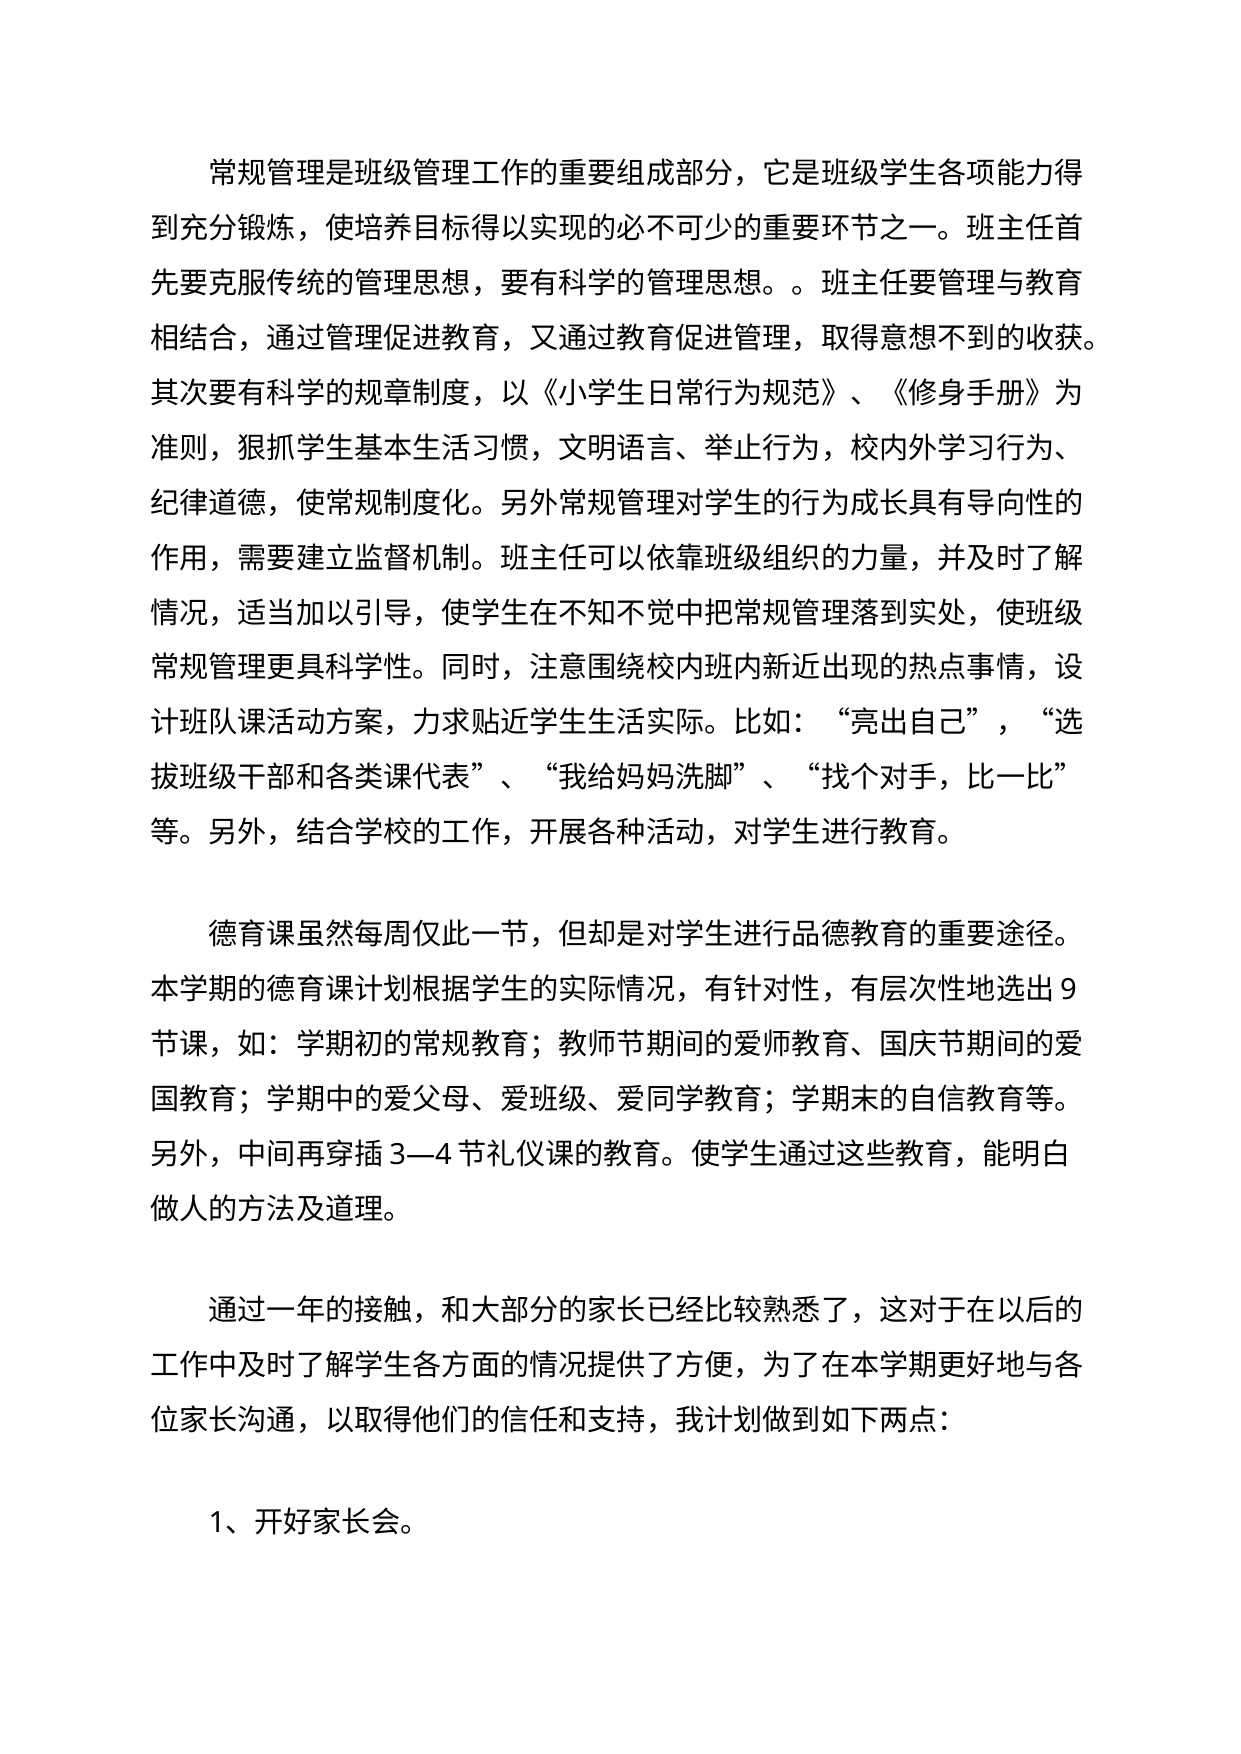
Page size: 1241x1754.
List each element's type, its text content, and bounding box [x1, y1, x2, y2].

text 1、开好家长会。 [150, 1498, 1090, 1541]
text 德育课虽然每周仅此一节，但却是对学生进行品德教育的重要途径。本学期的德育课计划根据学生的实际情况，有针对性，有层次性地选出9节课，如：学期初的常规教育；教师节期间的爱师教育、国庆节期间的爱国教育；学期中的爱父母、爱班级、爱同学教育；学期末的自信教育等。另外，中间再穿插3—4节礼仪课的教育。使学生通过这些教育，能明白做人的方法及道理。 [150, 911, 1090, 1227]
text 通过一年的接触，和大部分的家长已经比较熟悉了，这对于在以后的工作中及时了解学生各方面的情况提供了方便，为了在本学期更好地与各位家长沟通，以取得他们的信任和支持，我计划做到如下两点： [150, 1287, 1090, 1439]
text 常规管理是班级管理工作的重要组成部分，它是班级学生各项能力得到充分锻炼，使培养目标得以实现的必不可少的重要环节之一。班主任首先要克服传统的管理思想，要有科学的管理思想。。班主任要管理与教育相结合，通过管理促进教育，又通过教育促进管理，取得意想不到的收获。其次要有科学的规章制度，以《小学生日常行为规范》、《修身手册》为准则，狠抓学生基本生活习惯，文明语言、举止行为，校内外学习行为、纪律道德，使常规制度化。另外常规管理对学生的行为成长具有导向性的作用，需要建立监督机制。班主任可以依靠班级组织的力量，并及时了解情况，适当加以引导，使学生在不知不觉中把常规管理落到实处，使班级常规管理更具科学性。同时，注意围绕校内班内新近出现的热点事情，设计班队课活动方案，力求贴近学生生活实际。比如：“亮出自己”，“选拔班级干部和各类课代表”、“我给妈妈洗脚”、“找个对手，比一比”等。另外，结合学校的工作，开展各种活动，对学生进行教育。 [150, 150, 1090, 851]
